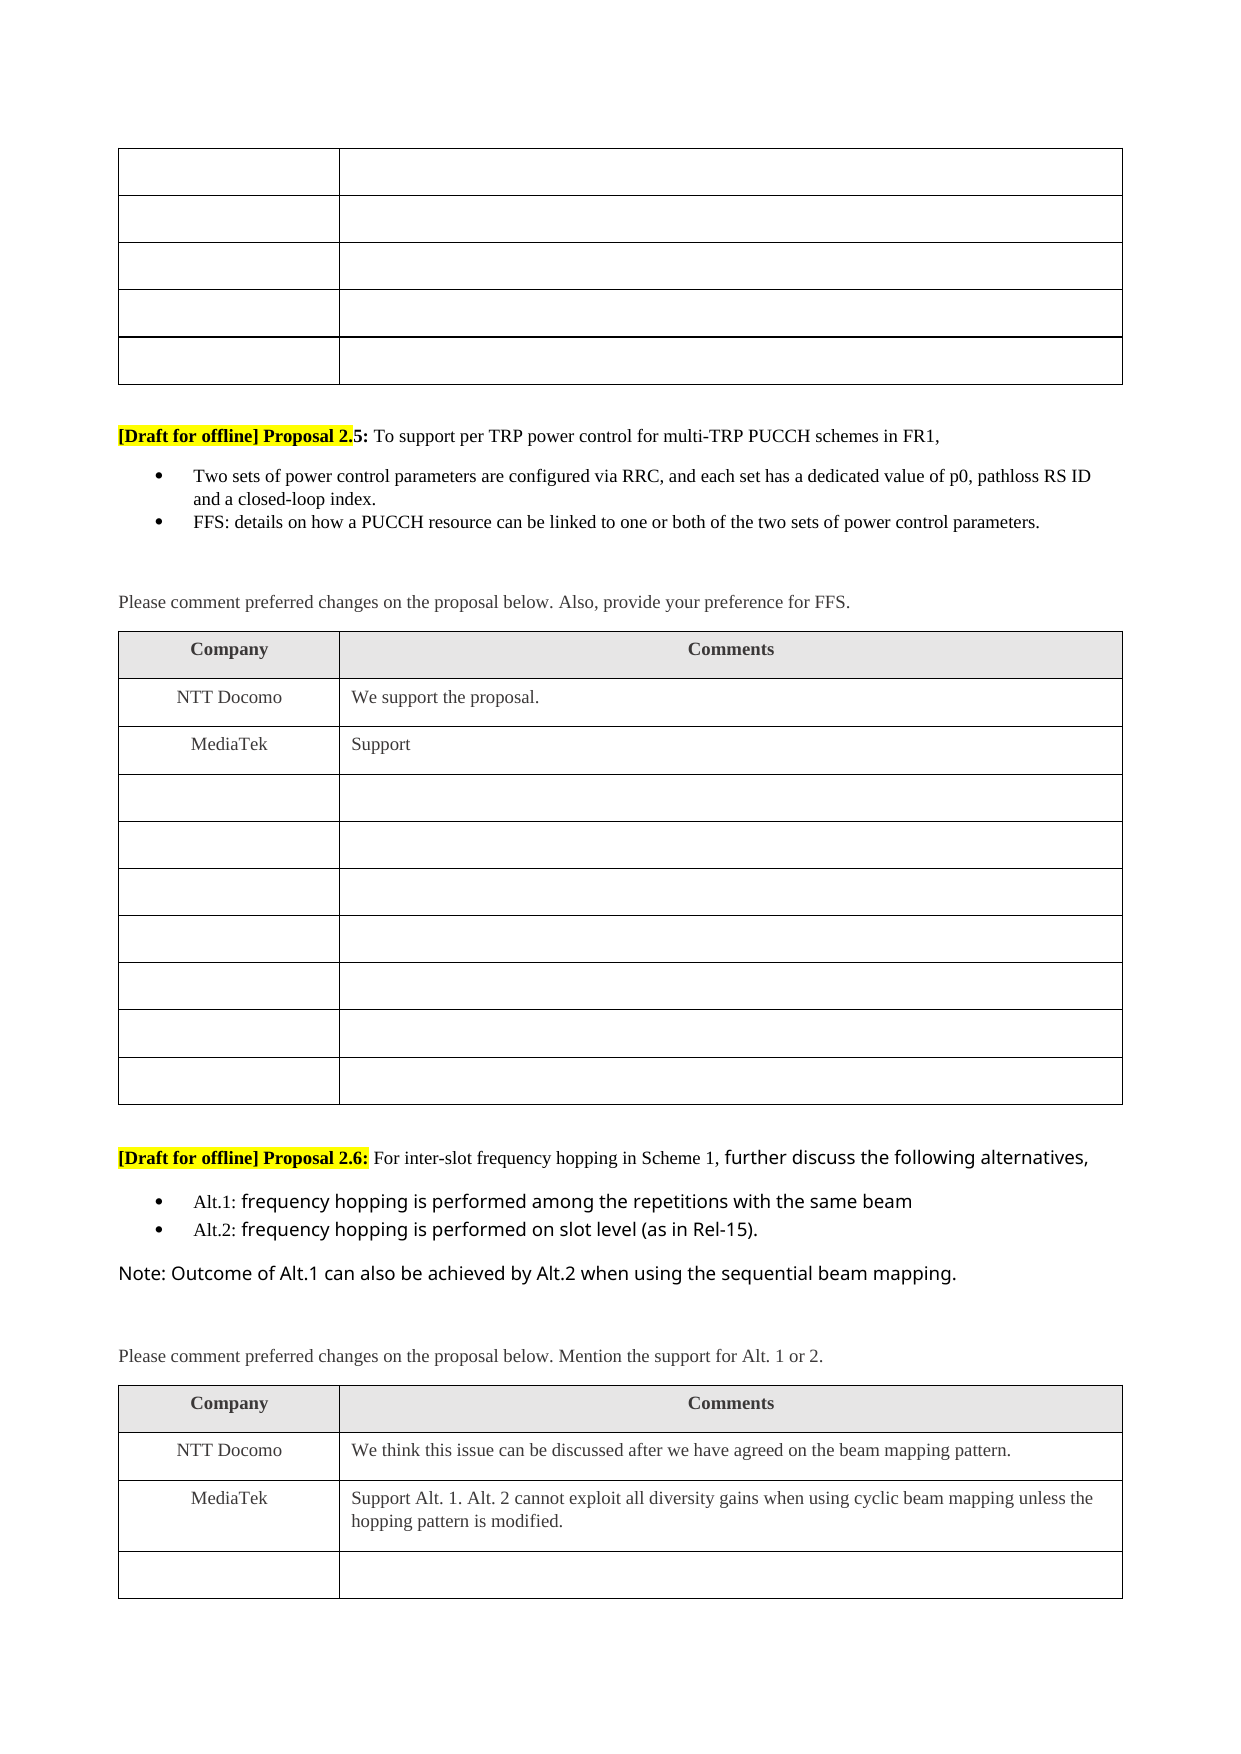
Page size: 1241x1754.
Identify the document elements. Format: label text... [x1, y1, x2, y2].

table_cell [340, 916, 1122, 962]
table_cell [119, 916, 339, 962]
table_cell Support [340, 727, 1122, 773]
table_cell Support Alt. 1. Alt. 2 cannot exploit all diversity gains when using cyclic beam mapping unless the hopping pattern is modified. [340, 1481, 1122, 1551]
table_cell [119, 963, 339, 1009]
table_cell NTT Docomo [119, 679, 339, 726]
table_cell [119, 1552, 339, 1598]
table_cell [340, 822, 1122, 868]
table_cell NTT Docomo [119, 1433, 339, 1480]
text [Draft for offline] Proposal 2.6: For inter-slot frequency hopping in Scheme 1, further discuss the following alternatives, [118, 1145, 1122, 1170]
text Please comment preferred changes on the proposal below. Also, provide your preference for FFS. [118, 591, 1122, 612]
table_header Company [119, 1386, 339, 1432]
table_cell [119, 338, 339, 384]
table_header Company [119, 632, 339, 678]
table_cell [340, 338, 1122, 384]
table_cell [119, 149, 339, 195]
table_cell [119, 290, 339, 336]
table_cell [119, 243, 339, 289]
text Please comment preferred changes on the proposal below. Mention the support for Alt. 1 or 2. [118, 1344, 1122, 1366]
list Alt.2: frequency hopping is performed on slot level (as in Rel-15). [156, 1216, 1122, 1242]
table_cell [119, 196, 339, 242]
table_cell [119, 1058, 339, 1104]
table_cell [340, 243, 1122, 289]
list Alt.1: frequency hopping is performed among the repetitions with the same beam [156, 1189, 1122, 1214]
table_cell [340, 775, 1122, 821]
table_cell [340, 869, 1122, 915]
table_header Comments [340, 632, 1122, 678]
table_cell [340, 1010, 1122, 1057]
table_cell [340, 963, 1122, 1009]
text Note: Outcome of Alt.1 can also be achieved by Alt.2 when using the sequential beam mapping. [118, 1261, 1122, 1286]
list FFS: details on how a PUCCH resource can be linked to one or both of the two sets of power control parameters. [156, 511, 1122, 532]
table_cell MediaTek [119, 727, 339, 773]
table_cell [340, 149, 1122, 195]
table_cell [119, 1010, 339, 1057]
table_cell [119, 822, 339, 868]
table_cell [340, 290, 1122, 336]
table_cell [340, 1058, 1122, 1104]
list Two sets of power control parameters are configured via RRC, and each set has a dedicated value of p0, pathloss RS ID and a closed-loop index. [156, 464, 1122, 509]
table_cell MediaTek [119, 1481, 339, 1551]
table_cell We support the proposal. [340, 679, 1122, 726]
table_cell [119, 775, 339, 821]
table_header Comments [340, 1386, 1122, 1432]
table_cell [340, 196, 1122, 242]
table_cell [340, 1552, 1122, 1598]
text [Draft for offline] Proposal 2.5: To support per TRP power control for multi-TRP PUCCH schemes in FR1, [118, 424, 1122, 446]
table_cell [119, 869, 339, 915]
table_cell We think this issue can be discussed after we have agreed on the beam mapping pattern. [340, 1433, 1122, 1480]
